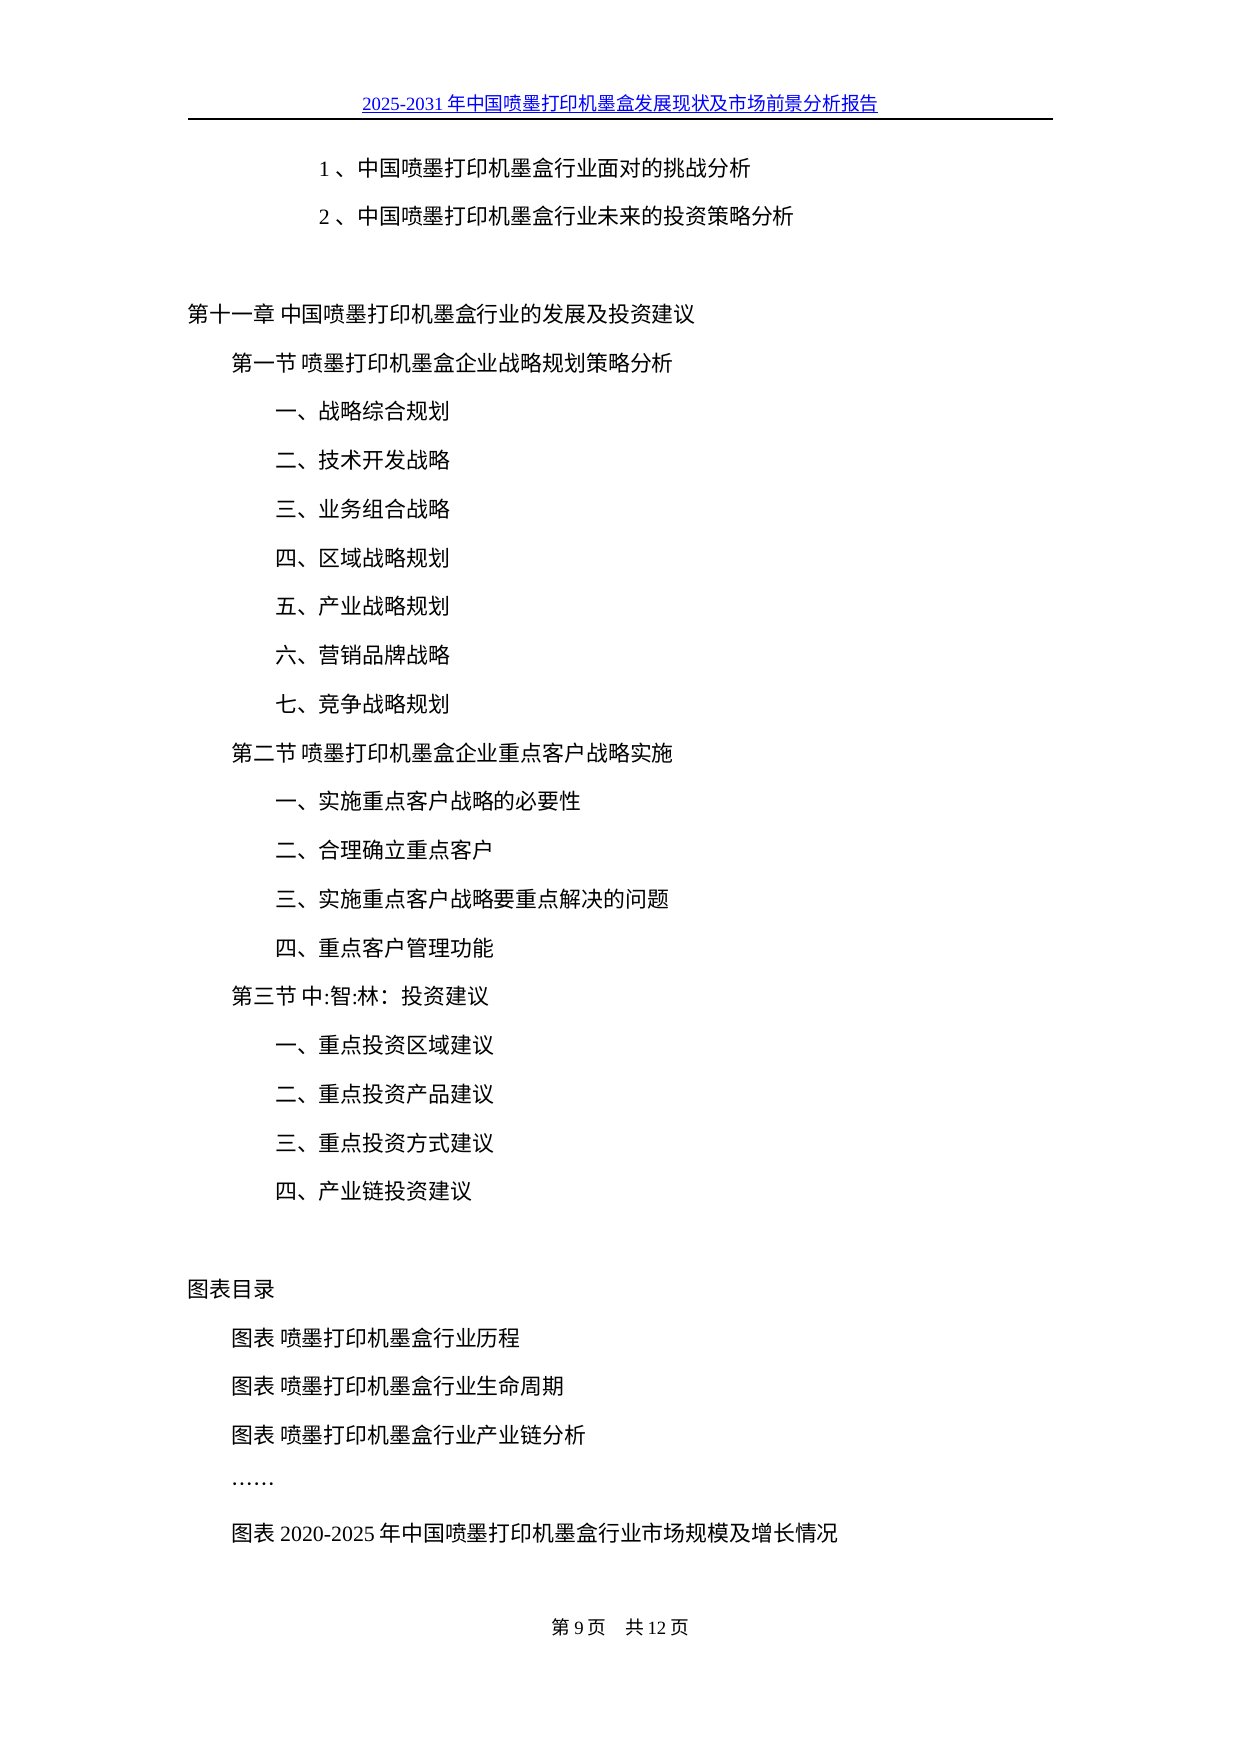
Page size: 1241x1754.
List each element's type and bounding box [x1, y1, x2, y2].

text [187, 150, 1053, 1548]
